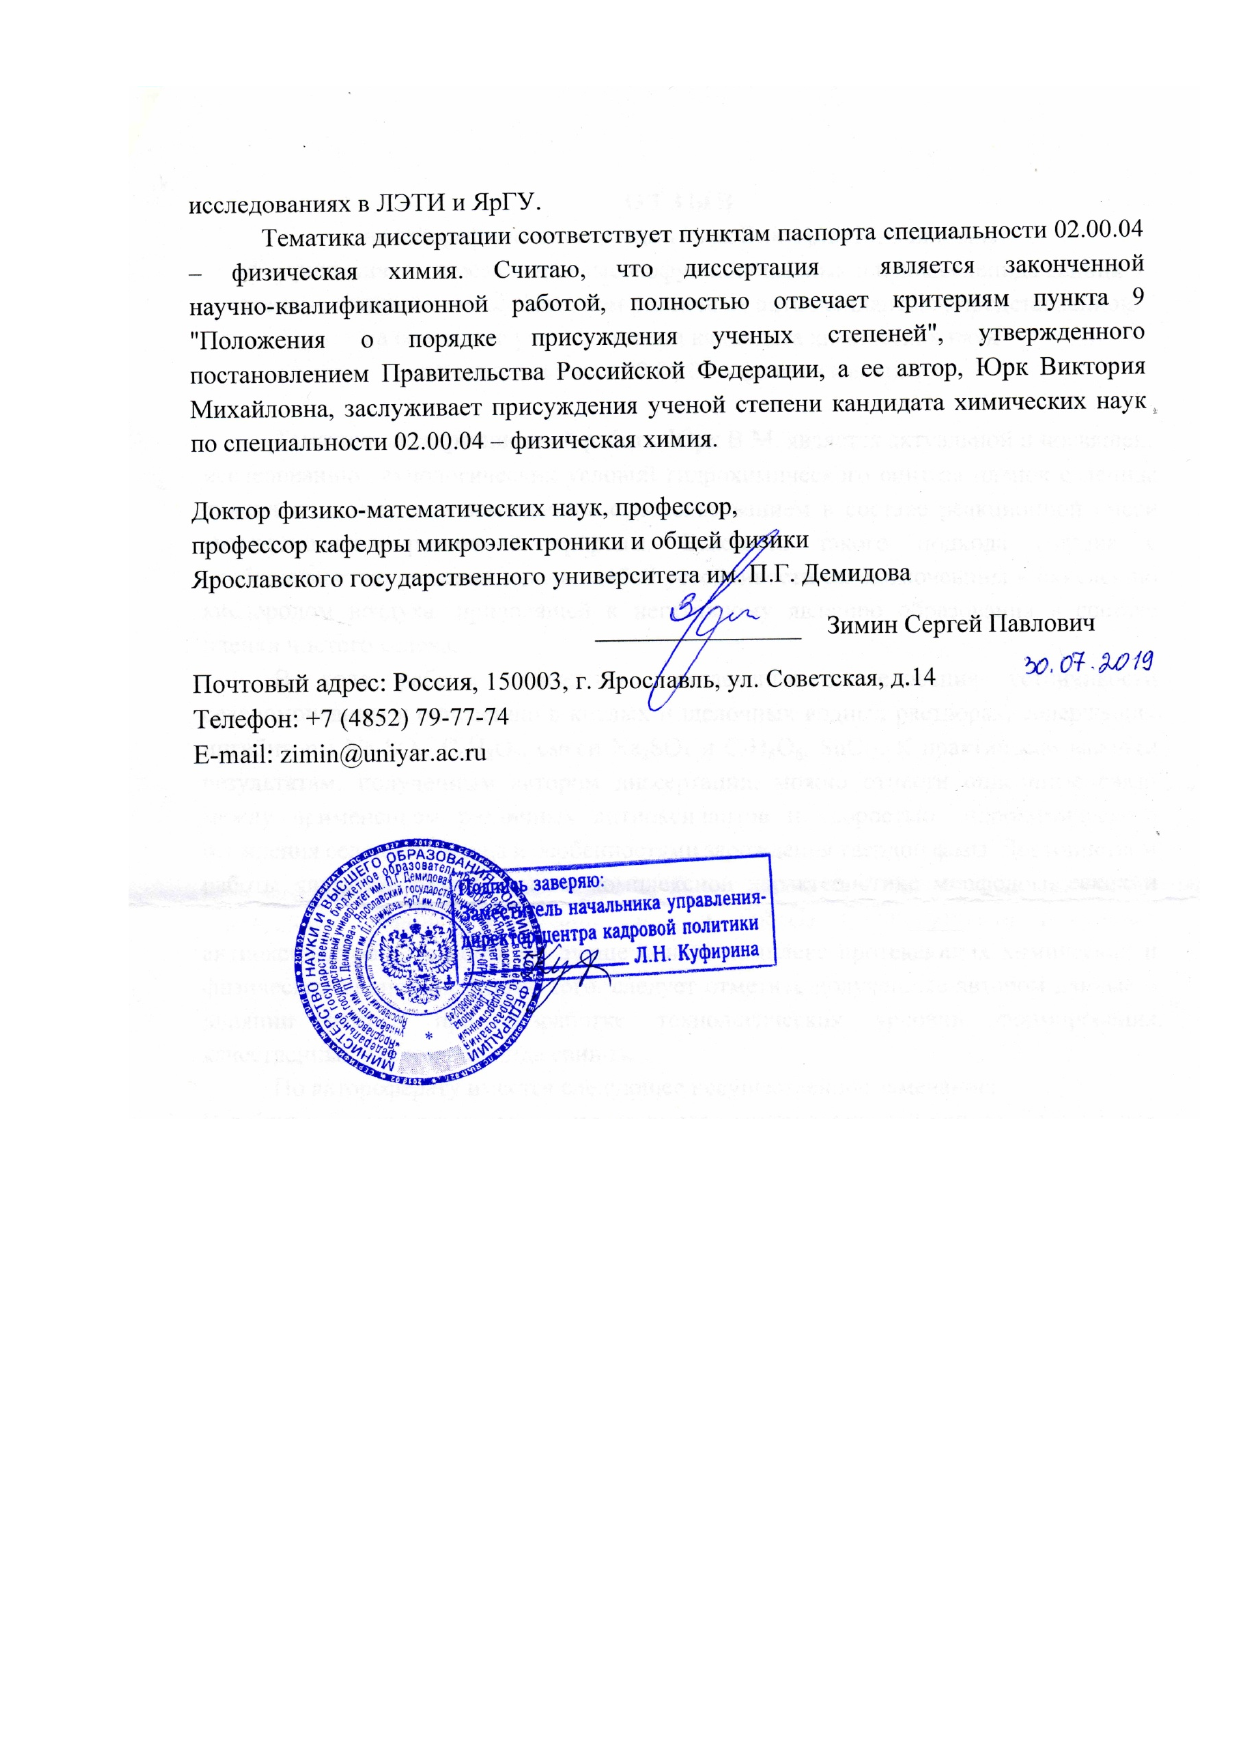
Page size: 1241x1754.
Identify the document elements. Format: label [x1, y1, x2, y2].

picture [128, 86, 1200, 1119]
